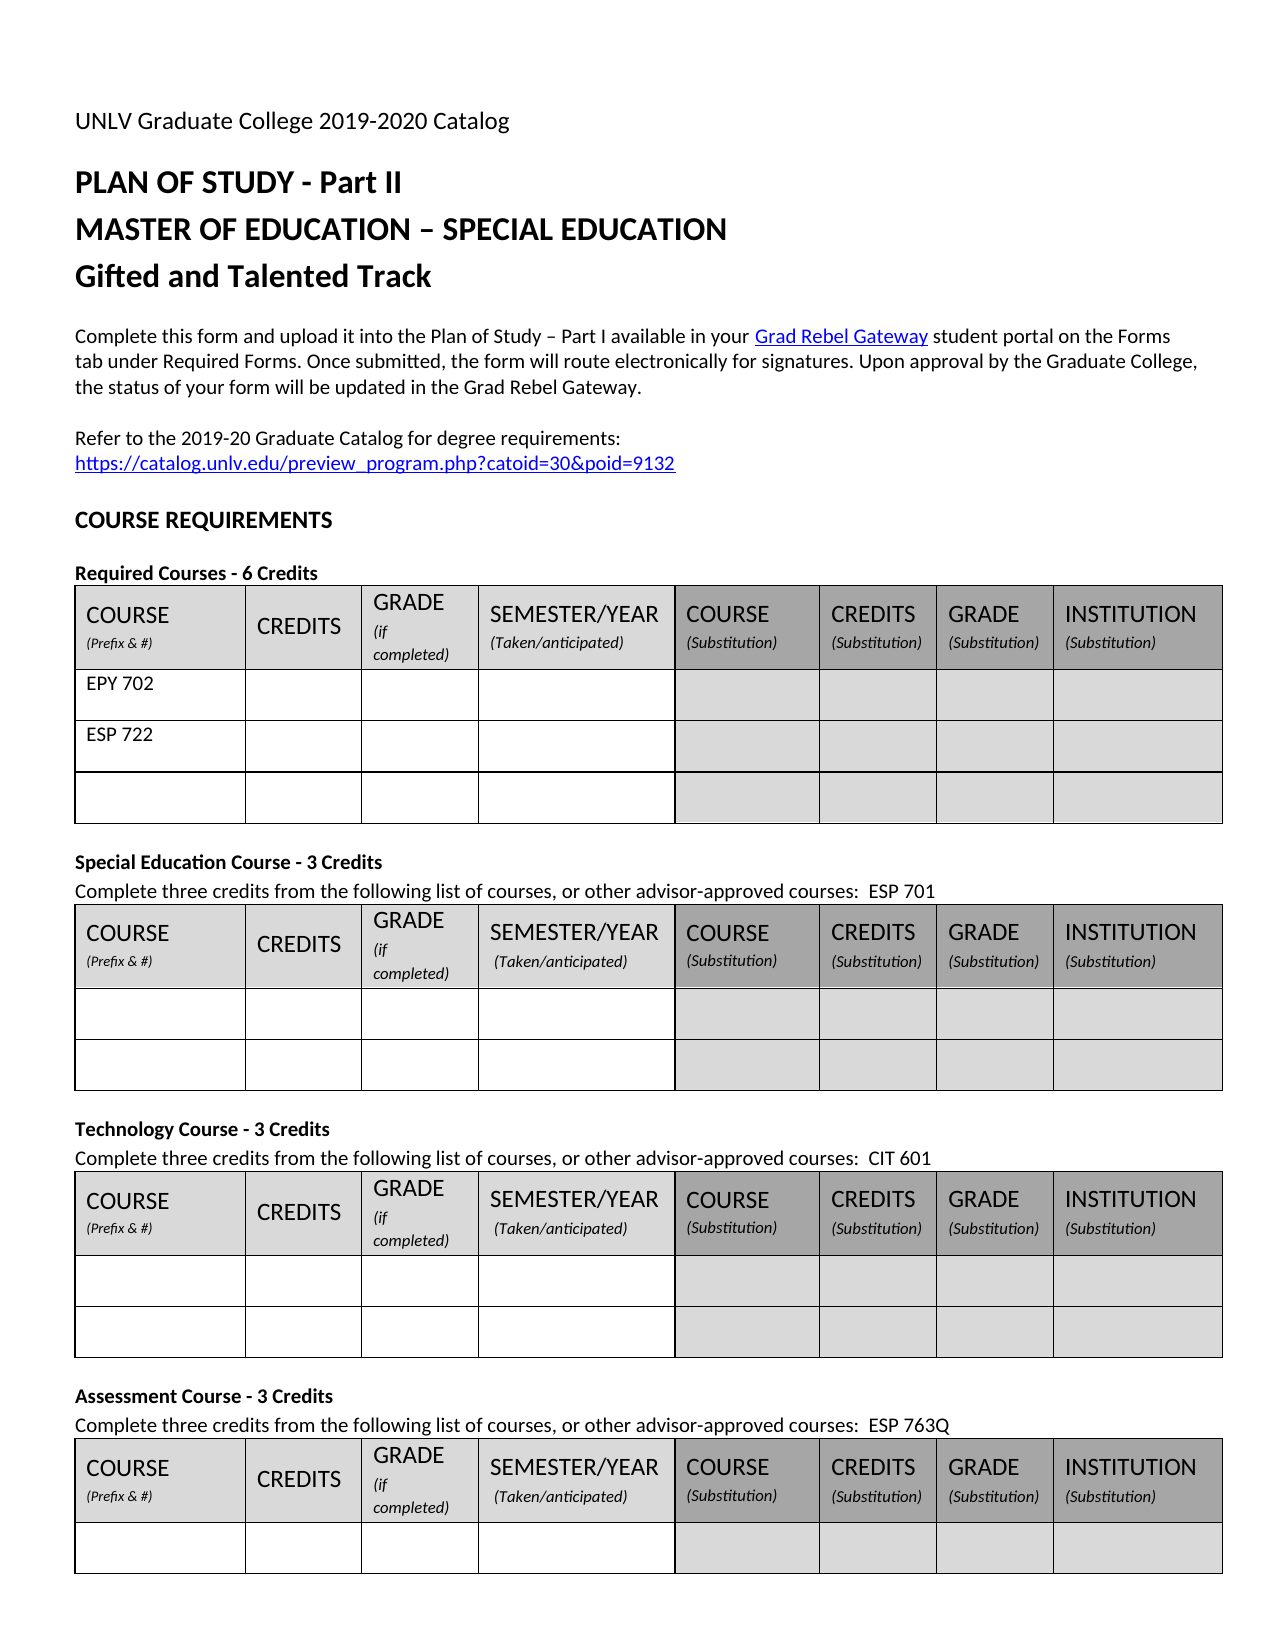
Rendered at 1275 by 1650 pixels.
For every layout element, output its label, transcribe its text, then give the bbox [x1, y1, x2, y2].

table_cell [676, 670, 819, 720]
table_header SEMESTER/YEAR (Taken/anticipated) [479, 1172, 674, 1255]
table_cell [246, 1307, 361, 1357]
table_cell [820, 1256, 936, 1306]
table_cell [76, 1040, 245, 1090]
table_header COURSE (Substitution) [676, 905, 819, 987]
table_cell [76, 773, 245, 822]
table_cell [76, 1523, 245, 1573]
table_cell [246, 773, 361, 822]
table_header GRADE (Substitution) [937, 586, 1053, 669]
text Assessment Course - 3 Credits [75, 1383, 1200, 1409]
table_cell [820, 1307, 936, 1357]
table_cell [676, 1256, 819, 1306]
table_header GRADE (if completed) [362, 905, 478, 987]
table_cell [76, 989, 245, 1039]
text MASTER OF EDUCATION – SPECIAL EDUCATION [75, 208, 1200, 248]
table_cell [820, 721, 936, 771]
table_cell [937, 1040, 1053, 1090]
table_cell [676, 989, 819, 1039]
table_cell [820, 1523, 936, 1573]
text COURSE REQUIREMENTS [75, 504, 1200, 534]
table_header CREDITS (Substitution) [820, 586, 936, 669]
text Required Courses - 6 Credits [75, 560, 1200, 585]
text UNLV Graduate College 2019-2020 Catalog [75, 105, 1200, 136]
table_header GRADE (if completed) [362, 586, 478, 669]
table_header CREDITS (Substitution) [820, 1172, 936, 1255]
table_header COURSE (Prefix & #) [76, 1172, 245, 1255]
text https://catalog.unlv.edu/preview_program.php?catoid=30&poid=9132 [75, 450, 1200, 476]
table_cell ESP 722 [76, 721, 245, 771]
text Special Education Course - 3 Credits [75, 849, 1200, 874]
table_cell [1054, 721, 1222, 771]
table_cell [1054, 1256, 1222, 1306]
table_cell [676, 1040, 819, 1090]
table_header CREDITS [246, 1172, 361, 1255]
table_cell [1054, 989, 1222, 1039]
table_header INSTITUTION (Substitution) [1054, 905, 1222, 987]
table_cell [246, 1256, 361, 1306]
table_cell EPY 702 [76, 670, 245, 720]
table_cell [820, 989, 936, 1039]
table_header COURSE (Substitution) [676, 586, 819, 669]
table_header INSTITUTION (Substitution) [1054, 1172, 1222, 1255]
table_header GRADE (if completed) [362, 1172, 478, 1255]
table_cell [1054, 670, 1222, 720]
table_header GRADE (Substitution) [937, 905, 1053, 987]
table_cell [362, 989, 478, 1039]
table_cell [820, 670, 936, 720]
table_cell [479, 773, 674, 822]
table_cell [479, 1040, 674, 1090]
table_header COURSE (Prefix & #) [76, 1439, 245, 1522]
table_header COURSE (Prefix & #) [76, 586, 245, 669]
table_cell [479, 1307, 674, 1357]
table_cell [246, 670, 361, 720]
table_cell [937, 1523, 1053, 1573]
table_cell [820, 1040, 936, 1090]
table_cell [362, 1256, 478, 1306]
table_header SEMESTER/YEAR (Taken/anticipated) [479, 1439, 674, 1522]
table_cell [362, 1040, 478, 1090]
table_header COURSE (Substitution) [676, 1172, 819, 1255]
table_cell [676, 1523, 819, 1573]
table_cell [479, 989, 674, 1039]
table_cell [937, 989, 1053, 1039]
text Complete three credits from the following list of courses, or other advisor-approved courses: ESP 701 [75, 878, 1200, 903]
text Refer to the 2019-20 Graduate Catalog for degree requirements: [75, 425, 1200, 450]
table_header CREDITS [246, 905, 361, 987]
table_header CREDITS (Substitution) [820, 905, 936, 987]
table_header CREDITS [246, 1439, 361, 1522]
table_cell [76, 1256, 245, 1306]
table_header GRADE (if completed) [362, 1439, 478, 1522]
table_header CREDITS (Substitution) [820, 1439, 936, 1522]
text Technology Course - 3 Credits [75, 1116, 1200, 1142]
table_cell [937, 721, 1053, 771]
table_cell [479, 1256, 674, 1306]
text Gifted and Talented Track [75, 254, 1200, 295]
text PLAN OF STUDY - Part II [75, 161, 1200, 202]
table_cell [479, 670, 674, 720]
table_cell [1054, 1523, 1222, 1573]
table_cell [1054, 1040, 1222, 1090]
table_cell [1054, 1307, 1222, 1357]
table_cell [246, 1040, 361, 1090]
table_cell [362, 773, 478, 822]
table_cell [676, 773, 819, 822]
table_cell [362, 721, 478, 771]
table_cell [76, 1307, 245, 1357]
table_header INSTITUTION (Substitution) [1054, 586, 1222, 669]
table_cell [937, 670, 1053, 720]
table_cell [820, 773, 936, 822]
table_cell [362, 1307, 478, 1357]
table_header CREDITS [246, 586, 361, 669]
table_header GRADE (Substitution) [937, 1172, 1053, 1255]
text Complete three credits from the following list of courses, or other advisor-approved courses: ESP 763Q [75, 1413, 1200, 1438]
table_cell [937, 1307, 1053, 1357]
table_cell [362, 1523, 478, 1573]
table_cell [479, 1523, 674, 1573]
table_cell [676, 721, 819, 771]
text Complete this form and upload it into the Plan of Study – Part I available in your Grad Rebel Gateway student portal on the Forms tab under Required Forms. Once submitted, the form will route electronically for signatures. Upon approval by the Graduate College, the status of your form will be updated in the Grad Rebel Gateway. [75, 323, 1200, 399]
table_cell [479, 721, 674, 771]
table_cell [937, 1256, 1053, 1306]
text Complete three credits from the following list of courses, or other advisor-approved courses: CIT 601 [75, 1145, 1200, 1171]
table_cell [246, 721, 361, 771]
table_header GRADE (Substitution) [937, 1439, 1053, 1522]
table_cell [676, 1307, 819, 1357]
table_cell [937, 773, 1053, 822]
table_cell [246, 989, 361, 1039]
table_header SEMESTER/YEAR (Taken/anticipated) [479, 905, 674, 987]
table_header COURSE (Prefix & #) [76, 905, 245, 987]
table_header COURSE (Substitution) [676, 1439, 819, 1522]
table_cell [246, 1523, 361, 1573]
table_cell [362, 670, 478, 720]
table_cell [1054, 773, 1222, 822]
table_header SEMESTER/YEAR (Taken/anticipated) [479, 586, 674, 669]
table_header INSTITUTION (Substitution) [1054, 1439, 1222, 1522]
